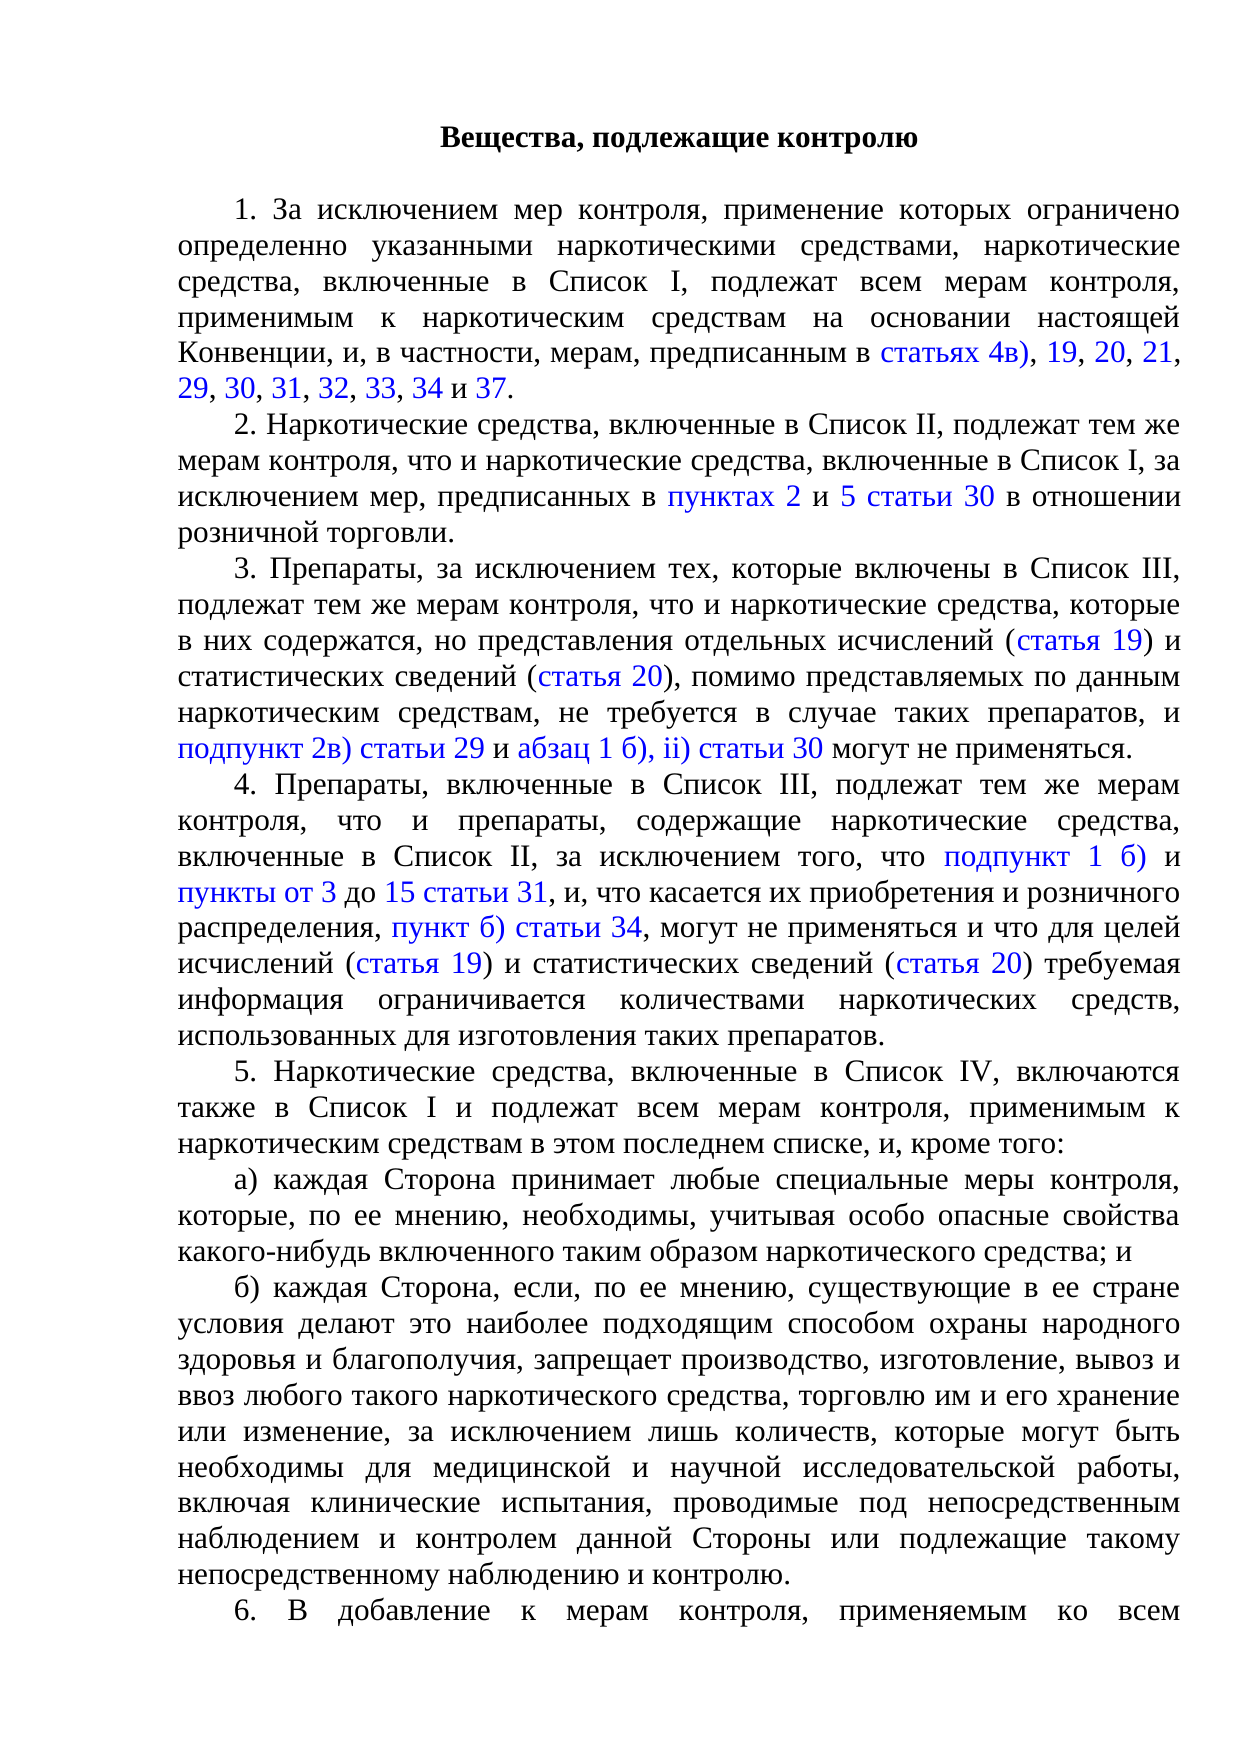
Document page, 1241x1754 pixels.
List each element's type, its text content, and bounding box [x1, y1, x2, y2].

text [177, 1592, 1181, 1627]
text 5. Наркотические средства, включенные в Список IV, включаются также в Список I и подлежат всем мерам контроля, применимым к наркотическим средствам в этом последнем списке, и, кроме того: [177, 1052, 1181, 1160]
text б) каждая Сторона, если, по ее мнению, существующие в ее стране условия делают это наиболее подходящим способом охраны народного здоровья и благополучия, запрещает производство, изготовление, вывоз и ввоз любого такого наркотического средства, торговлю им и его хранение или изменение, за исключением лишь количеств, которые могут быть необходимы для медицинской и научной исследовательской работы, включая клинические испытания, проводимые под непосредственным наблюдением и контролем данной Стороны или подлежащие такому непосредственному наблюдению и контролю. [177, 1268, 1181, 1592]
text 2. Наркотические средства, включенные в Список II, подлежат тем же мерам контроля, что и наркотические средства, включенные в Список I, за исключением мер, предписанных в пунктах 2 и 5 статьи 30 в отношении розничной торговли. [177, 406, 1181, 549]
text Вещества, подлежащие контролю [177, 118, 1181, 154]
text 3. Препараты, за исключением тех, которые включены в Список III, подлежат тем же мерам контроля, что и наркотические средства, которые в них содержатся, но представления отдельных исчислений (статья 19) и статистических сведений (статья 20), помимо представляемых по данным наркотическим средствам, не требуется в случае таких препаратов, и подпункт 2в) статьи 29 и абзац 1 б), ii) статьи 30 могут не применяться. [177, 549, 1181, 765]
text 4. Препараты, включенные в Список III, подлежат тем же мерам контроля, что и препараты, содержащие наркотические средства, включенные в Список II, за исключением того, что подпункт 1 б) и пункты от 3 до 15 статьи 31, и, что касается их приобретения и розничного распределения, пункт б) статьи 34, могут не применяться и что для целей исчислений (статья 19) и статистических сведений (статья 20) требуемая информация ограничивается количествами наркотических средств, использованных для изготовления таких препаратов. [177, 765, 1181, 1052]
text 1. За исключением мер контроля, применение которых ограничено определенно указанными наркотическими средствами, наркотические средства, включенные в Список I, подлежат всем мерам контроля, применимым к наркотическим средствам на основании настоящей Конвенции, и, в частности, мерам, предписанным в статьях 4в), 19, 20, 21, 29, 30, 31, 32, 33, 34 и 37. [177, 190, 1181, 406]
text а) каждая Сторона принимает любые специальные меры контроля, которые, по ее мнению, необходимы, учитывая особо опасные свойства какого-нибудь включенного таким образом наркотического средства; и [177, 1160, 1181, 1268]
